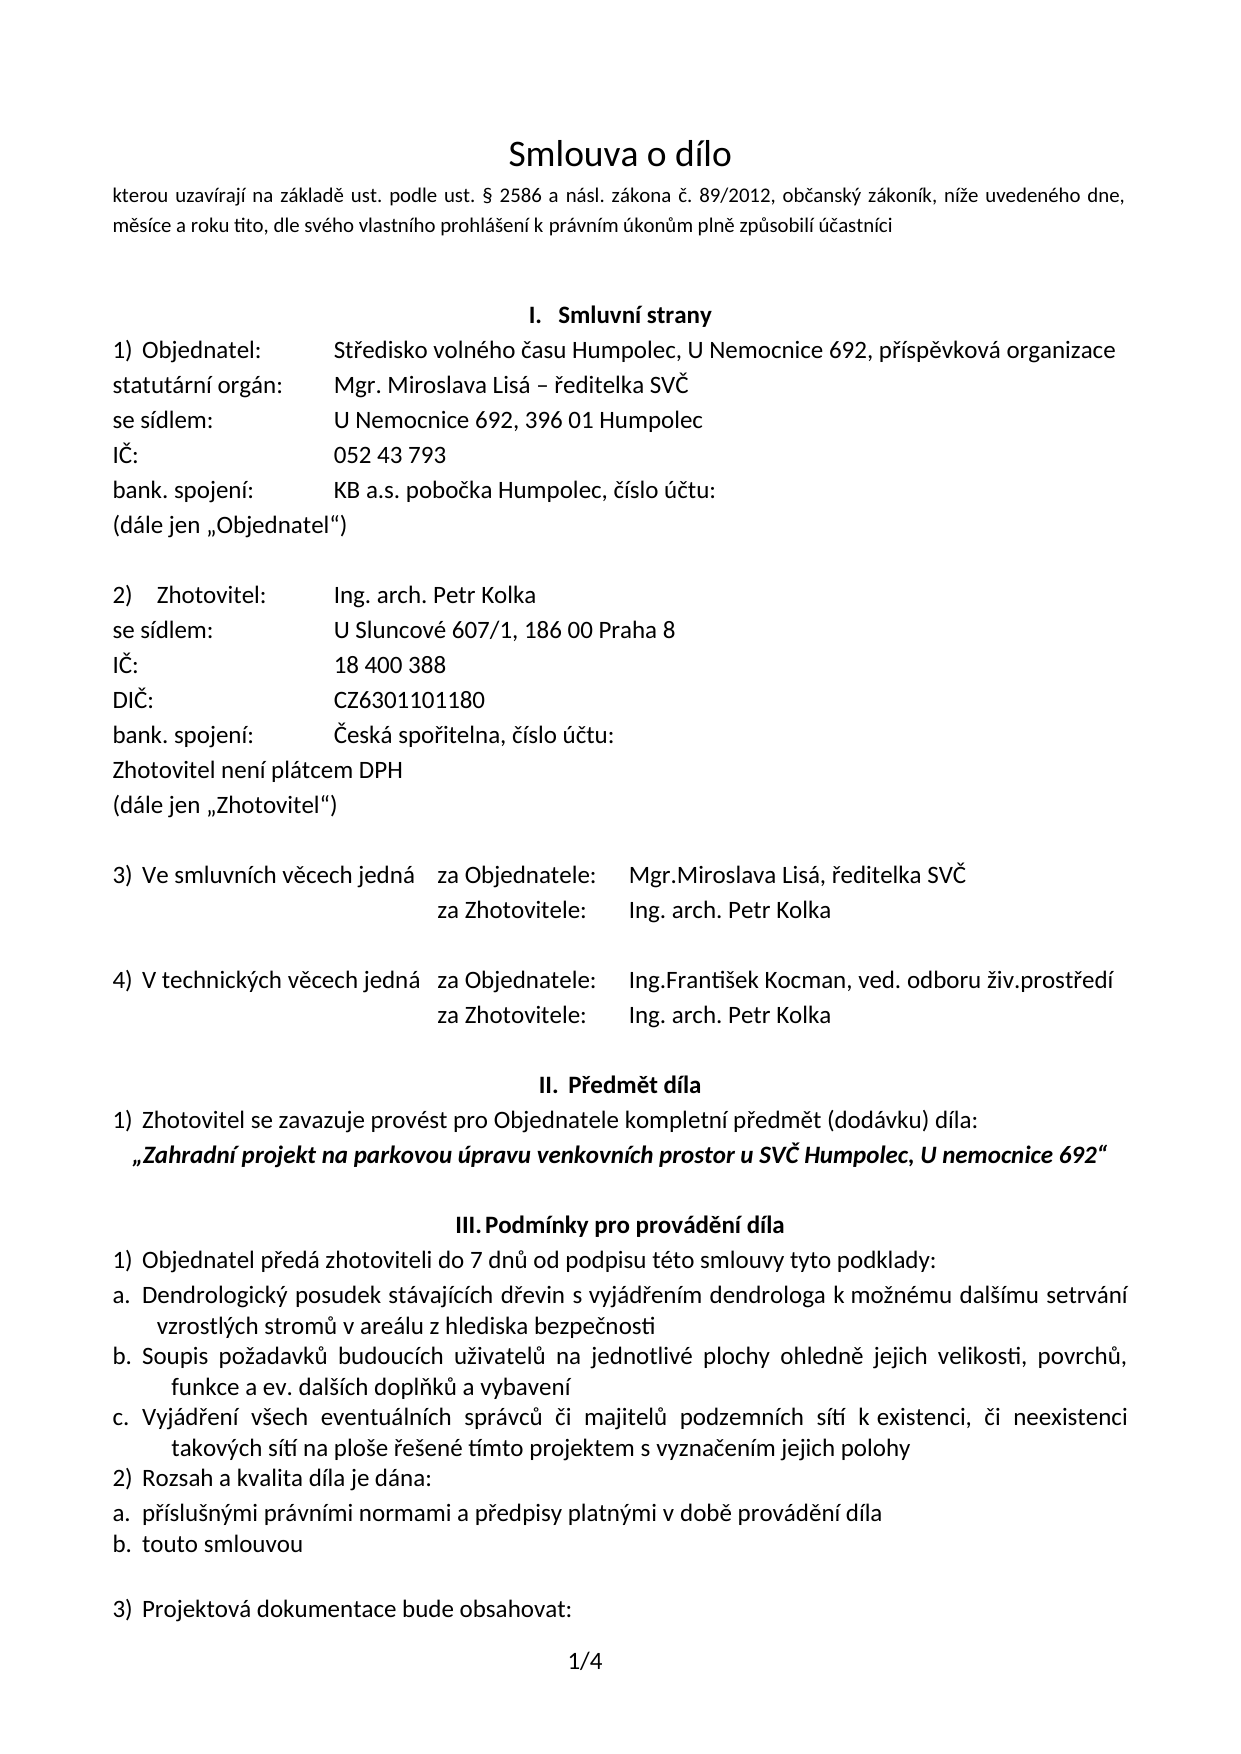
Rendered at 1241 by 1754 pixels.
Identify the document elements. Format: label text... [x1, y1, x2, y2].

text (dále jen „Zhotovitel“) [112, 789, 1128, 820]
text „Zahradní projekt na parkovou úpravu venkovních prostor u SVČ Humpolec, U nemocnice 692“ [112, 1139, 1128, 1170]
text se sídlem: U Sluncové 607/1, 186 00 Praha 8 [112, 614, 1128, 645]
subtitle Objednatel: Středisko volného času Humpolec, U Nemocnice 692, příspěvková organizace [112, 334, 1128, 365]
subtitle V technických věcech jedná za Objednatele: Ing.František Kocman, ved. odboru živ.prostředí [112, 964, 1128, 995]
text bank. spojení: Česká spořitelna, číslo účtu: [112, 719, 1128, 750]
text za Zhotovitele: Ing. arch. Petr Kolka [112, 999, 1128, 1030]
subtitle příslušnými právními normami a předpisy platnými v době provádění díla [112, 1497, 1128, 1528]
subtitle Zhotovitel: Ing. arch. Petr Kolka [112, 579, 1128, 610]
subtitle Dendrologický posudek stávajících dřevin s vyjádřením dendrologa k možnému dalšímu setrvání vzrostlých stromů v areálu z hlediska bezpečnosti [112, 1279, 1128, 1340]
text kterou uzavírají na základě ust. podle ust. § 2586 a násl. zákona č. 89/2012, občanský zákoník, níže uvedeného dne, měsíce a roku tito, dle svého vlastního prohlášení k právním úkonům plně způsobilí účastníci [112, 183, 1128, 237]
subtitle Předmět díla [112, 1069, 1128, 1100]
text DIČ: CZ6301101180 [112, 684, 1128, 715]
subtitle Ve smluvních věcech jedná za Objednatele: Mgr.Miroslava Lisá, ředitelka SVČ [112, 859, 1128, 890]
text IČ: 052 43 793 [112, 439, 1128, 470]
subtitle Projektová dokumentace bude obsahovat: [112, 1593, 1128, 1624]
title Smlouva o dílo [112, 130, 1128, 176]
text statutární orgán: Mgr. Miroslava Lisá – ředitelka SVČ [112, 369, 1128, 400]
text bank. spojení: KB a.s. pobočka Humpolec, číslo účtu: [112, 474, 1128, 505]
text Zhotovitel není plátcem DPH [112, 754, 1128, 785]
subtitle Rozsah a kvalita díla je dána: [112, 1462, 1128, 1493]
subtitle Zhotovitel se zavazuje provést pro Objednatele kompletní předmět (dodávku) díla: [112, 1104, 1128, 1135]
subtitle Objednatel předá zhotoviteli do 7 dnů od podpisu této smlouvy tyto podklady: [112, 1244, 1128, 1275]
text se sídlem: U Nemocnice 692, 396 01 Humpolec [112, 404, 1128, 435]
subtitle Soupis požadavků budoucích uživatelů na jednotlivé plochy ohledně jejich velikosti, povrchů, funkce a ev. dalších doplňků a vybavení [112, 1340, 1128, 1401]
subtitle touto smlouvou [112, 1528, 1128, 1558]
text za Zhotovitele: Ing. arch. Petr Kolka [112, 894, 1128, 925]
subtitle Podmínky pro provádění díla [112, 1209, 1128, 1240]
subtitle Vyjádření všech eventuálních správců či majitelů podzemních sítí k existenci, či neexistenci takových sítí na ploše řešené tímto projektem s vyznačením jejich polohy [112, 1401, 1128, 1462]
text (dále jen „Objednatel“) [112, 509, 1128, 540]
text IČ: 18 400 388 [112, 649, 1128, 680]
subtitle Smluvní strany [112, 299, 1128, 330]
